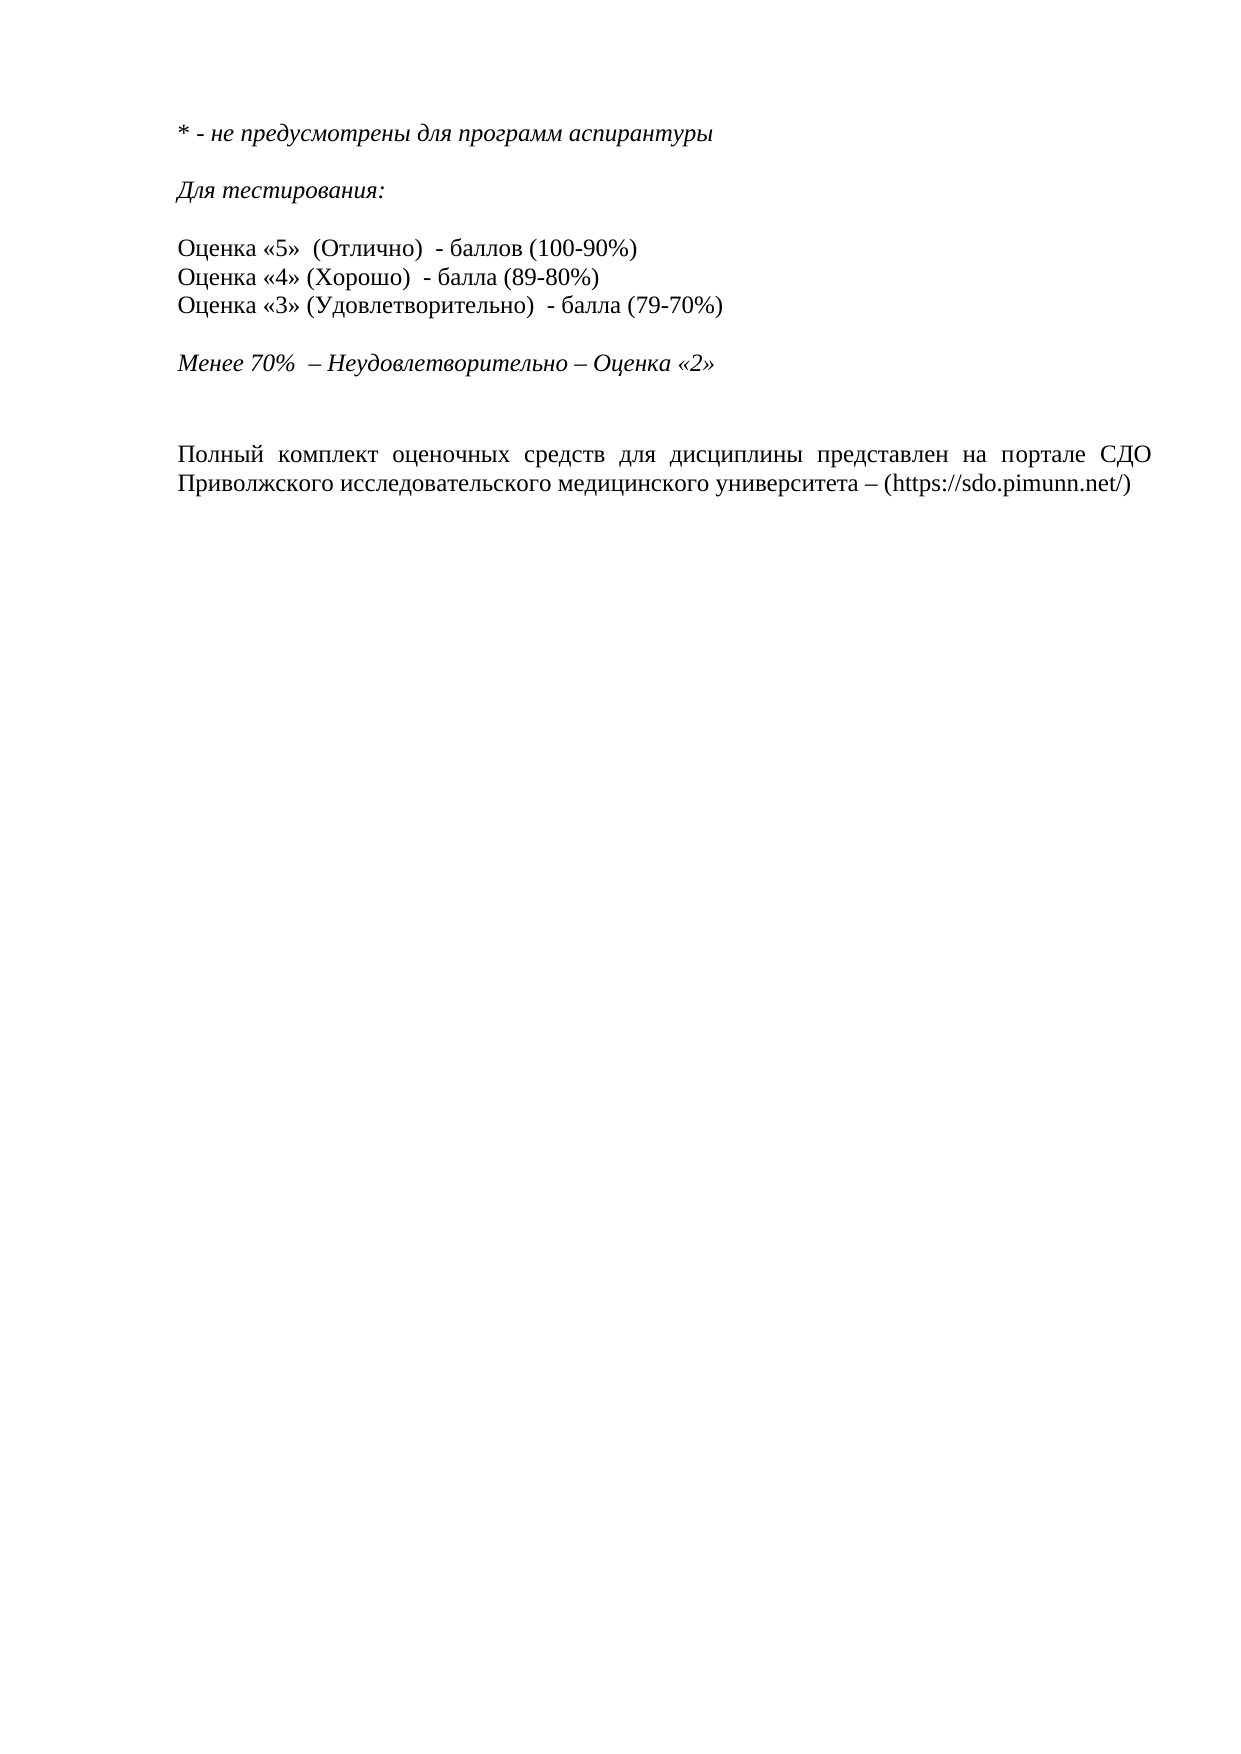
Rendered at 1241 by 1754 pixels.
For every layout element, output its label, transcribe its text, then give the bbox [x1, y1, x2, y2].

text Оценка «5» (Отлично) - баллов (100-90%) [177, 233, 1152, 262]
text Оценка «3» (Удовлетворительно) - балла (79-70%) [177, 291, 1152, 319]
text * - не предусмотрены для программ аспирантуры [177, 118, 1152, 147]
text Полный комплект оценочных средств для дисциплины представлен на портале СДО Приволжского исследовательского медицинского университета – (https://sdo.pimunn.net/) [177, 439, 1152, 497]
text Для тестирования: [177, 176, 1152, 204]
text Оценка «4» (Хорошо) - балла (89-80%) [177, 262, 1152, 291]
text Менее 70% – Неудовлетворительно – Оценка «2» [177, 348, 1152, 377]
